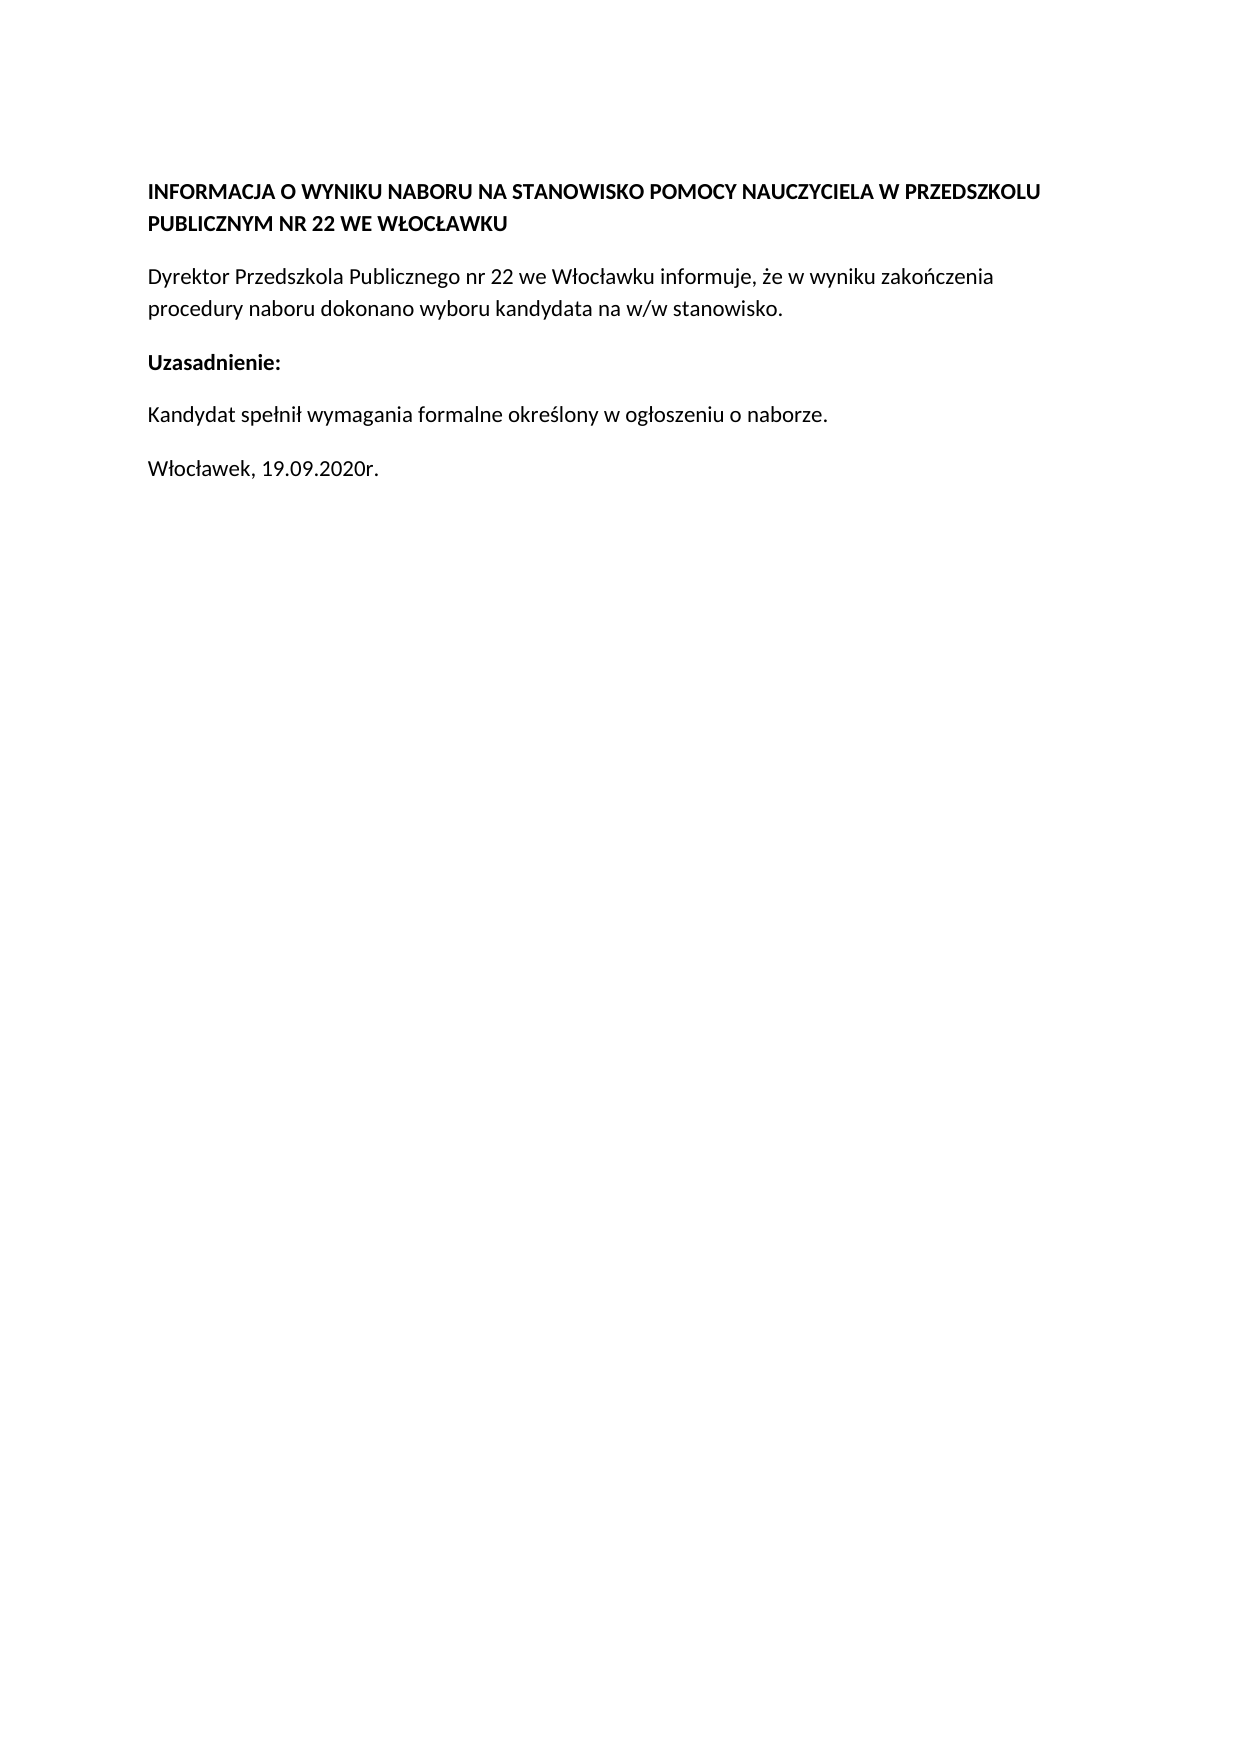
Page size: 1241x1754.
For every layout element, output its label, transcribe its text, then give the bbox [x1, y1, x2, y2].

text Uzasadnienie: [148, 348, 1093, 376]
text Kandydat spełnił wymagania formalne określony w ogłoszeniu o naborze. [148, 401, 1093, 429]
text Włocławek, 19.09.2020r. [148, 454, 1093, 482]
text INFORMACJA O WYNIKU NABORU NA STANOWISKO POMOCY NAUCZYCIELA W PRZEDSZKOLU PUBLICZNYM NR 22 WE WŁOCŁAWKU [148, 177, 1093, 237]
text Dyrektor Przedszkola Publicznego nr 22 we Włocławku informuje, że w wyniku zakończenia procedury naboru dokonano wyboru kandydata na w/w stanowisko. [148, 262, 1093, 323]
